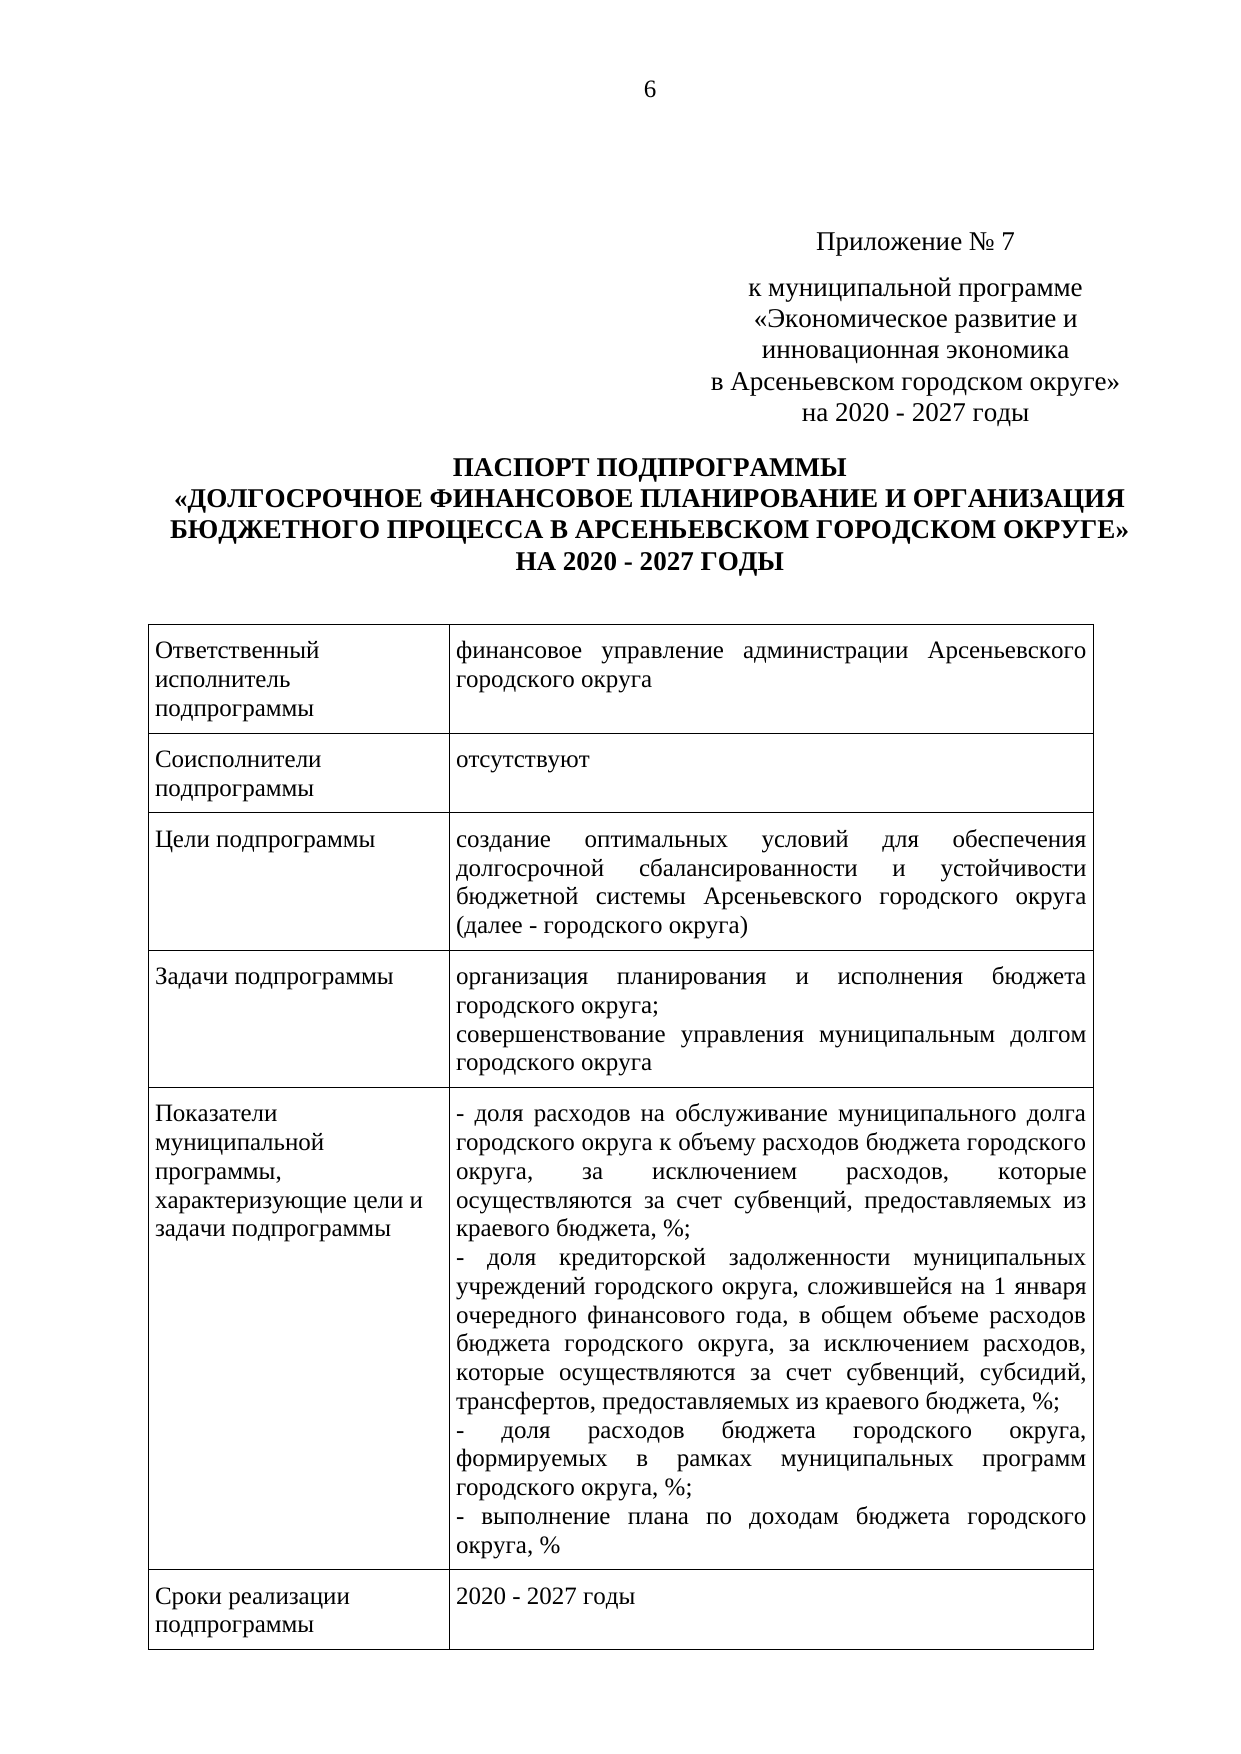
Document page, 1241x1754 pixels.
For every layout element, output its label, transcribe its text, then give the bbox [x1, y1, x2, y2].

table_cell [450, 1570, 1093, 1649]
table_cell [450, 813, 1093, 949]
text в Арсеньевском городском округе» [679, 365, 1152, 396]
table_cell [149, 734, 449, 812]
title НА 2020 - 2027 ГОДЫ [148, 544, 1152, 576]
text на 2020 - 2027 годы [679, 396, 1152, 427]
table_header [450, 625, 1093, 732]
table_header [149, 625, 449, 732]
title ПАСПОРТ ПОДПРОГРАММЫ [148, 451, 1152, 482]
title БЮДЖЕТНОГО ПРОЦЕССА В АРСЕНЬЕВСКОМ ГОРОДСКОМ ОКРУГЕ» [148, 513, 1152, 544]
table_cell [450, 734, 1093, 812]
text инновационная экономика [679, 334, 1152, 365]
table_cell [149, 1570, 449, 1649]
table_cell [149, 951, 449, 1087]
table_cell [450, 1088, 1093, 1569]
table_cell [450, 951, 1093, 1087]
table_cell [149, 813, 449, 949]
text Приложение № 7 [679, 225, 1152, 256]
text «Экономическое развитие и [679, 302, 1152, 334]
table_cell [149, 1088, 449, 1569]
title «ДОЛГОСРОЧНОЕ ФИНАНСОВОЕ ПЛАНИРОВАНИЕ И ОРГАНИЗАЦИЯ [148, 482, 1152, 513]
text к муниципальной программе [679, 271, 1152, 302]
